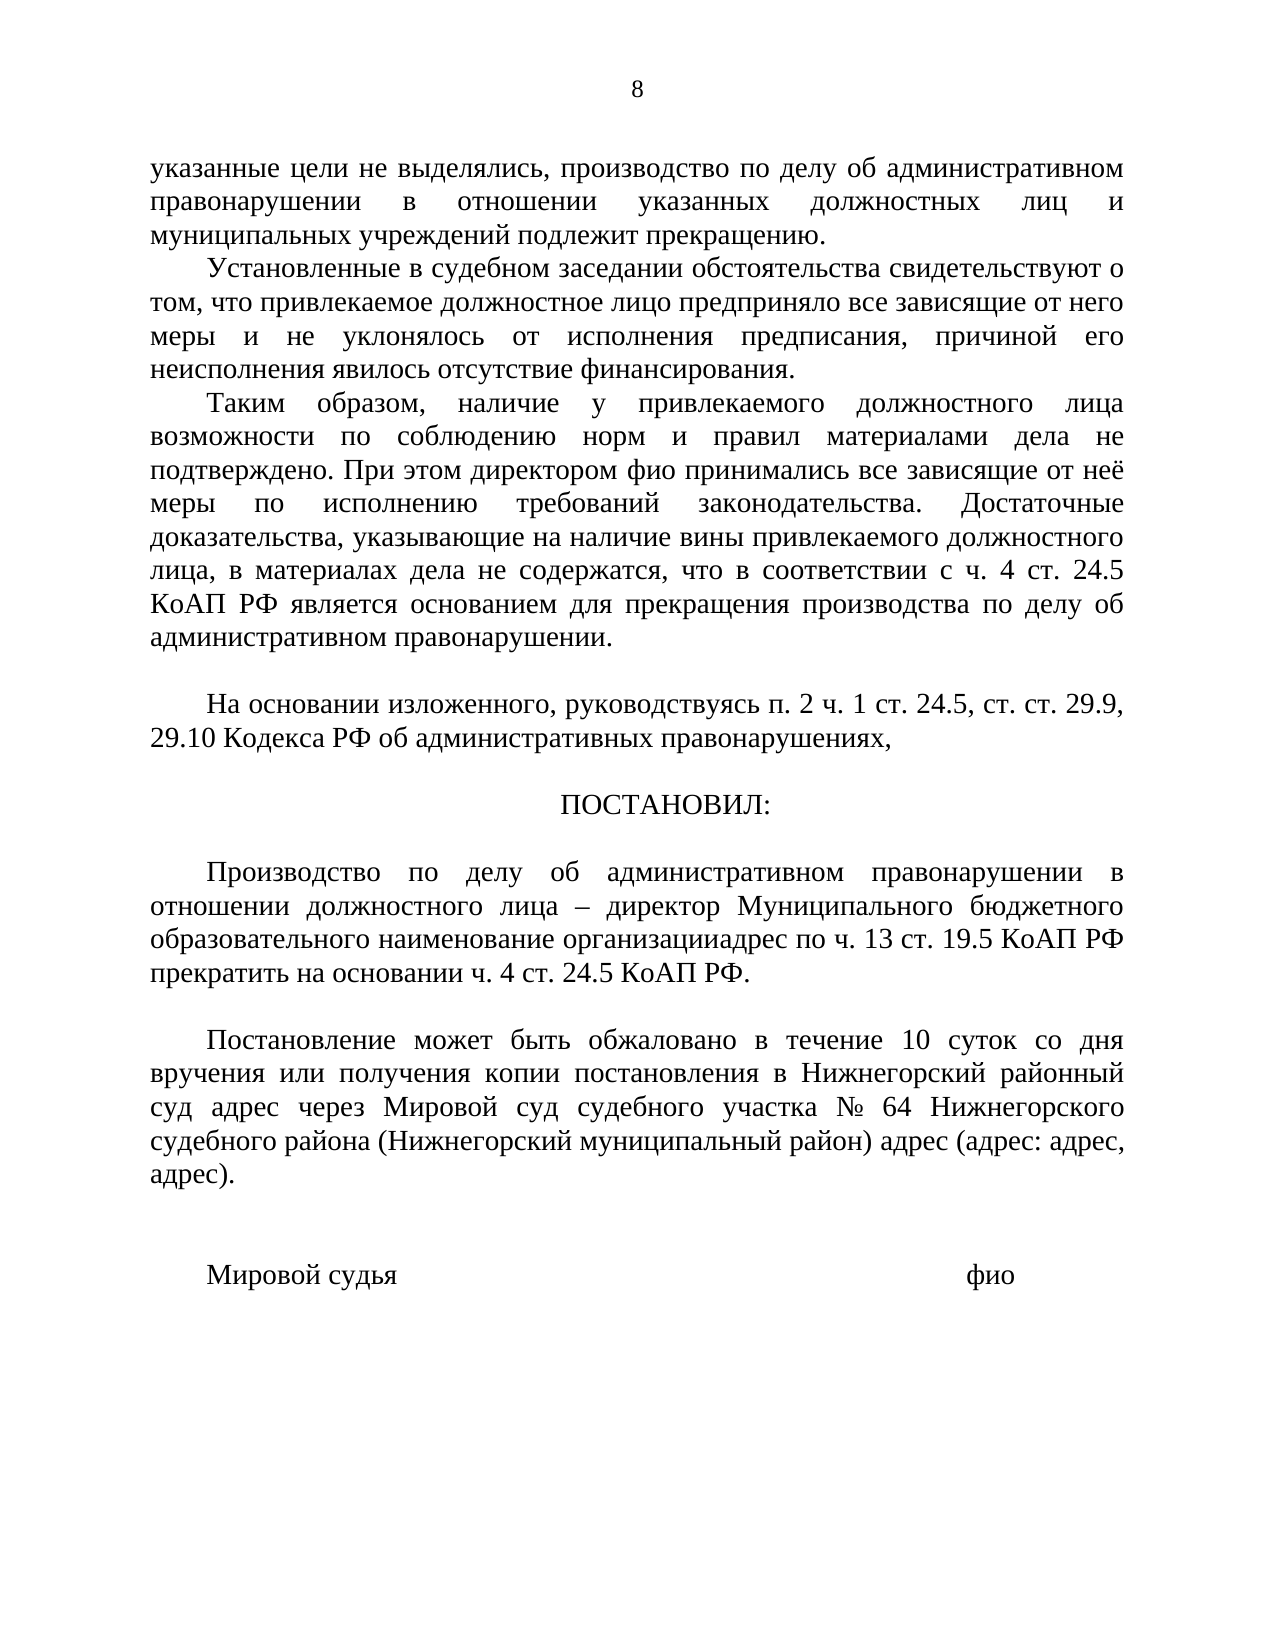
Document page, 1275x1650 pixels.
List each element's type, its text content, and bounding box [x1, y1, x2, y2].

text Производство по делу об административном правонарушении в отношении должностного лица – директор Муниципального бюджетного образовательного наименование организацииадрес по ч. 13 ст. 19.5 КоАП РФ прекратить на основании ч. 4 ст. 24.5 КоАП РФ. [150, 854, 1125, 988]
text Таким образом, наличие у привлекаемого должностного лица возможности по соблюдению норм и правил материалами дела не подтверждено. При этом директором фио принимались все зависящие от неё меры по исполнению требований законодательства. Достаточные доказательства, указывающие на наличие вины привлекаемого должностного лица, в материалах дела не содержатся, что в соответствии с ч. 4 ст. 24.5 КоАП РФ является основанием для прекращения производства по делу об административном правонарушении. [150, 385, 1125, 653]
text ПОСТАНОВИЛ: [150, 787, 1125, 821]
text На основании изложенного, руководствуясь п. 2 ч. 1 ст. 24.5, ст. ст. 29.9, 29.10 Кодекса РФ об административных правонарушениях, [150, 687, 1125, 754]
text Установленные в судебном заседании обстоятельства свидетельствуют о том, что привлекаемое должностное лицо предприняло все зависящие от него меры и не уклонялось от исполнения предписания, причиной его неисполнения явилось отсутствие финансирования. [150, 251, 1125, 385]
text Мировой судья фио [150, 1257, 1125, 1290]
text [150, 150, 1125, 251]
text Постановление может быть обжаловано в течение 10 суток со дня вручения или получения копии постановления в Нижнегорский районный суд адрес через Мировой суд судебного участка № 64 Нижнегорского судебного района (Нижнегорский муниципальный район) адрес (адрес: адрес, адрес). [150, 1022, 1125, 1190]
